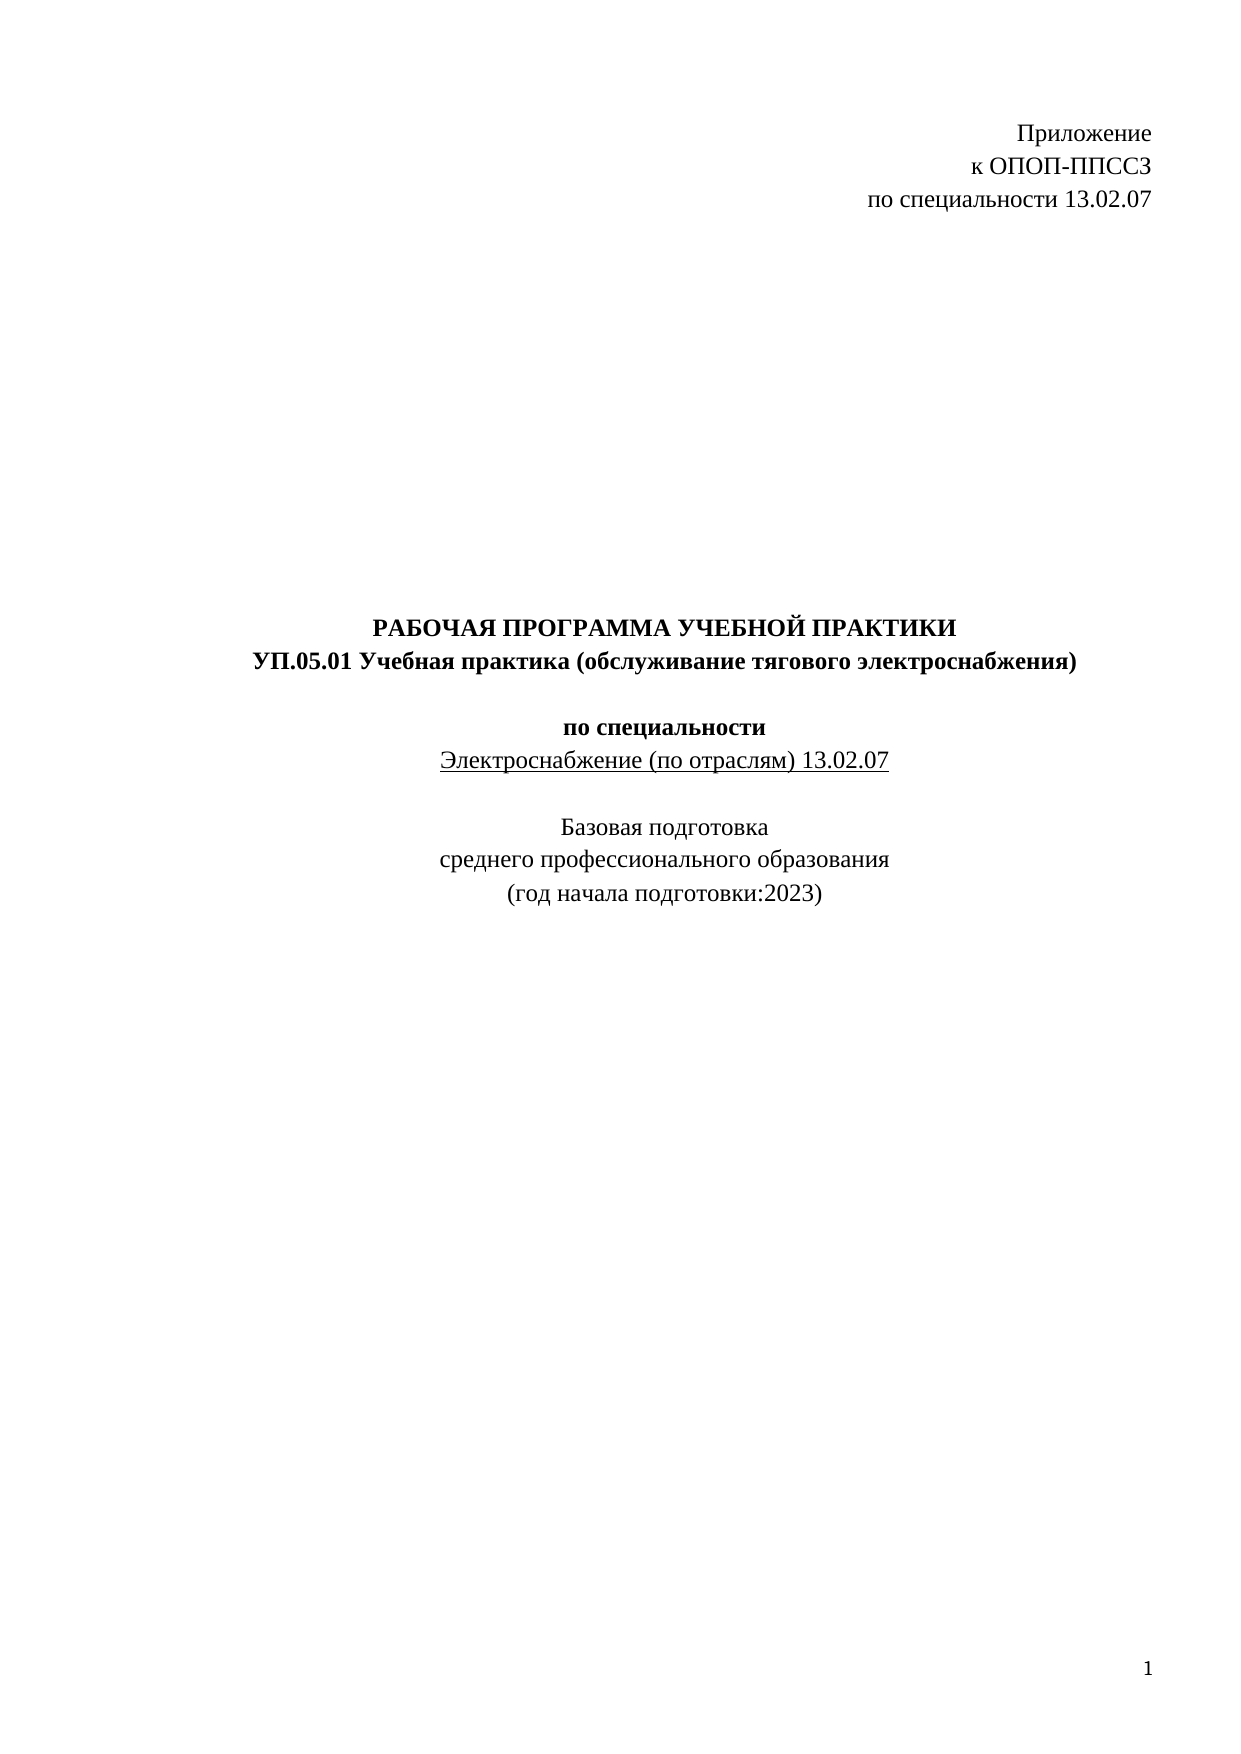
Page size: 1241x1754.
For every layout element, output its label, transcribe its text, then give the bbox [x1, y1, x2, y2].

text по специальности [177, 712, 1152, 741]
text по специальности 13.02.07 [177, 184, 1152, 213]
text РАБОЧАЯ ПРОГРАММА УЧЕБНОЙ ПРАКТИКИ [177, 613, 1152, 642]
text Базовая подготовка [177, 812, 1152, 840]
text среднего профессионального образования [177, 844, 1152, 873]
text УП.05.01 Учебная практика (обслуживание тягового электроснабжения) [177, 646, 1152, 675]
text Электроснабжение (по отраслям) 13.02.07 [177, 746, 1152, 774]
text Приложение [177, 118, 1152, 147]
text к ОПОП-ППССЗ [177, 151, 1152, 180]
text (год начала подготовки:2023) [177, 878, 1152, 906]
